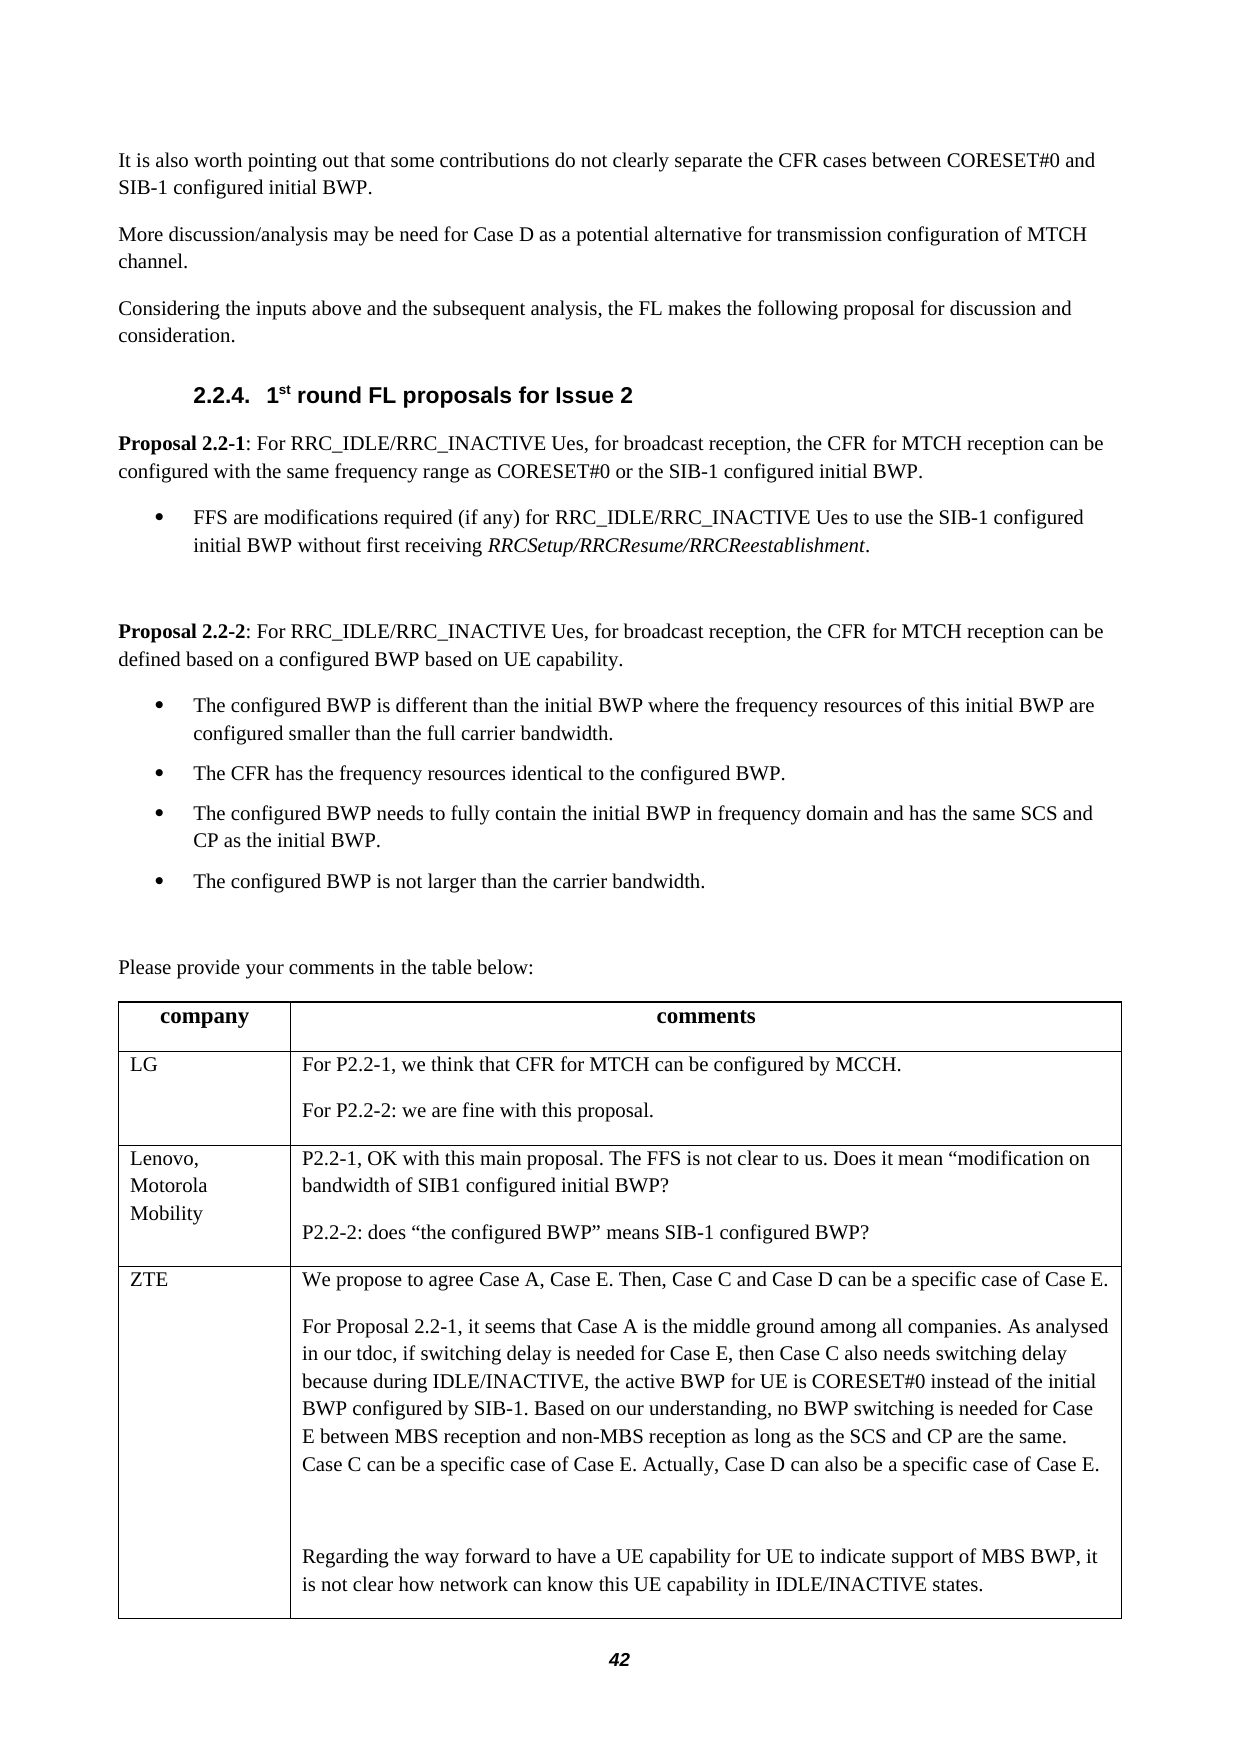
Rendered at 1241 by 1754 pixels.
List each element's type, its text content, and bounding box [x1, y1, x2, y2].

list FFS are modifications required (if any) for RRC_IDLE/RRC_INACTIVE Ues to use the SIB-1 configured initial BWP without first receiving RRCSetup/RRCResume/RRCReestablishment. [156, 505, 1122, 557]
text Proposal 2.2-1: For RRC_IDLE/RRC_INACTIVE Ues, for broadcast reception, the CFR for MTCH reception can be configured with the same frequency range as CORESET#0 or the SIB-1 configured initial BWP. [118, 431, 1122, 483]
table_cell Lenovo, Motorola Mobility [119, 1146, 290, 1266]
text Proposal 2.2-2: For RRC_IDLE/RRC_INACTIVE Ues, for broadcast reception, the CFR for MTCH reception can be defined based on a configured BWP based on UE capability. [118, 619, 1122, 671]
text It is also worth pointing out that some contributions do not clearly separate the CFR cases between CORESET#0 and SIB-1 configured initial BWP. [118, 148, 1122, 199]
text Please provide your comments in the table below: [118, 955, 1122, 979]
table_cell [291, 1267, 1121, 1618]
table_cell ZTE [119, 1267, 290, 1618]
list The configured BWP is different than the initial BWP where the frequency resources of this initial BWP are configured smaller than the full carrier bandwidth. [156, 693, 1122, 745]
text More discussion/analysis may be need for Case D as a potential alternative for transmission configuration of MTCH channel. [118, 222, 1122, 273]
table_header comments [291, 1003, 1121, 1051]
table_cell P2.2-1, OK with this main proposal. The FFS is not clear to us. Does it mean “modification on bandwidth of SIB1 configured initial BWP? P2.2-2: does “the configured BWP” means SIB-1 configured BWP? [291, 1146, 1121, 1266]
list The CFR has the frequency resources identical to the configured BWP. [156, 761, 1122, 785]
table_cell For P2.2-1, we think that CFR for MTCH can be configured by MCCH. For P2.2-2: we are fine with this proposal. [291, 1052, 1121, 1145]
text Considering the inputs above and the subsequent analysis, the FL makes the following proposal for discussion and consideration. [118, 296, 1122, 347]
list The configured BWP needs to fully contain the initial BWP in frequency domain and has the same SCS and CP as the initial BWP. [156, 801, 1122, 852]
subtitle 1st round FL proposals for Issue 2 [193, 382, 1122, 408]
list The configured BWP is not larger than the carrier bandwidth. [156, 868, 1122, 893]
table_header company [119, 1003, 290, 1051]
table_cell LG [119, 1052, 290, 1145]
